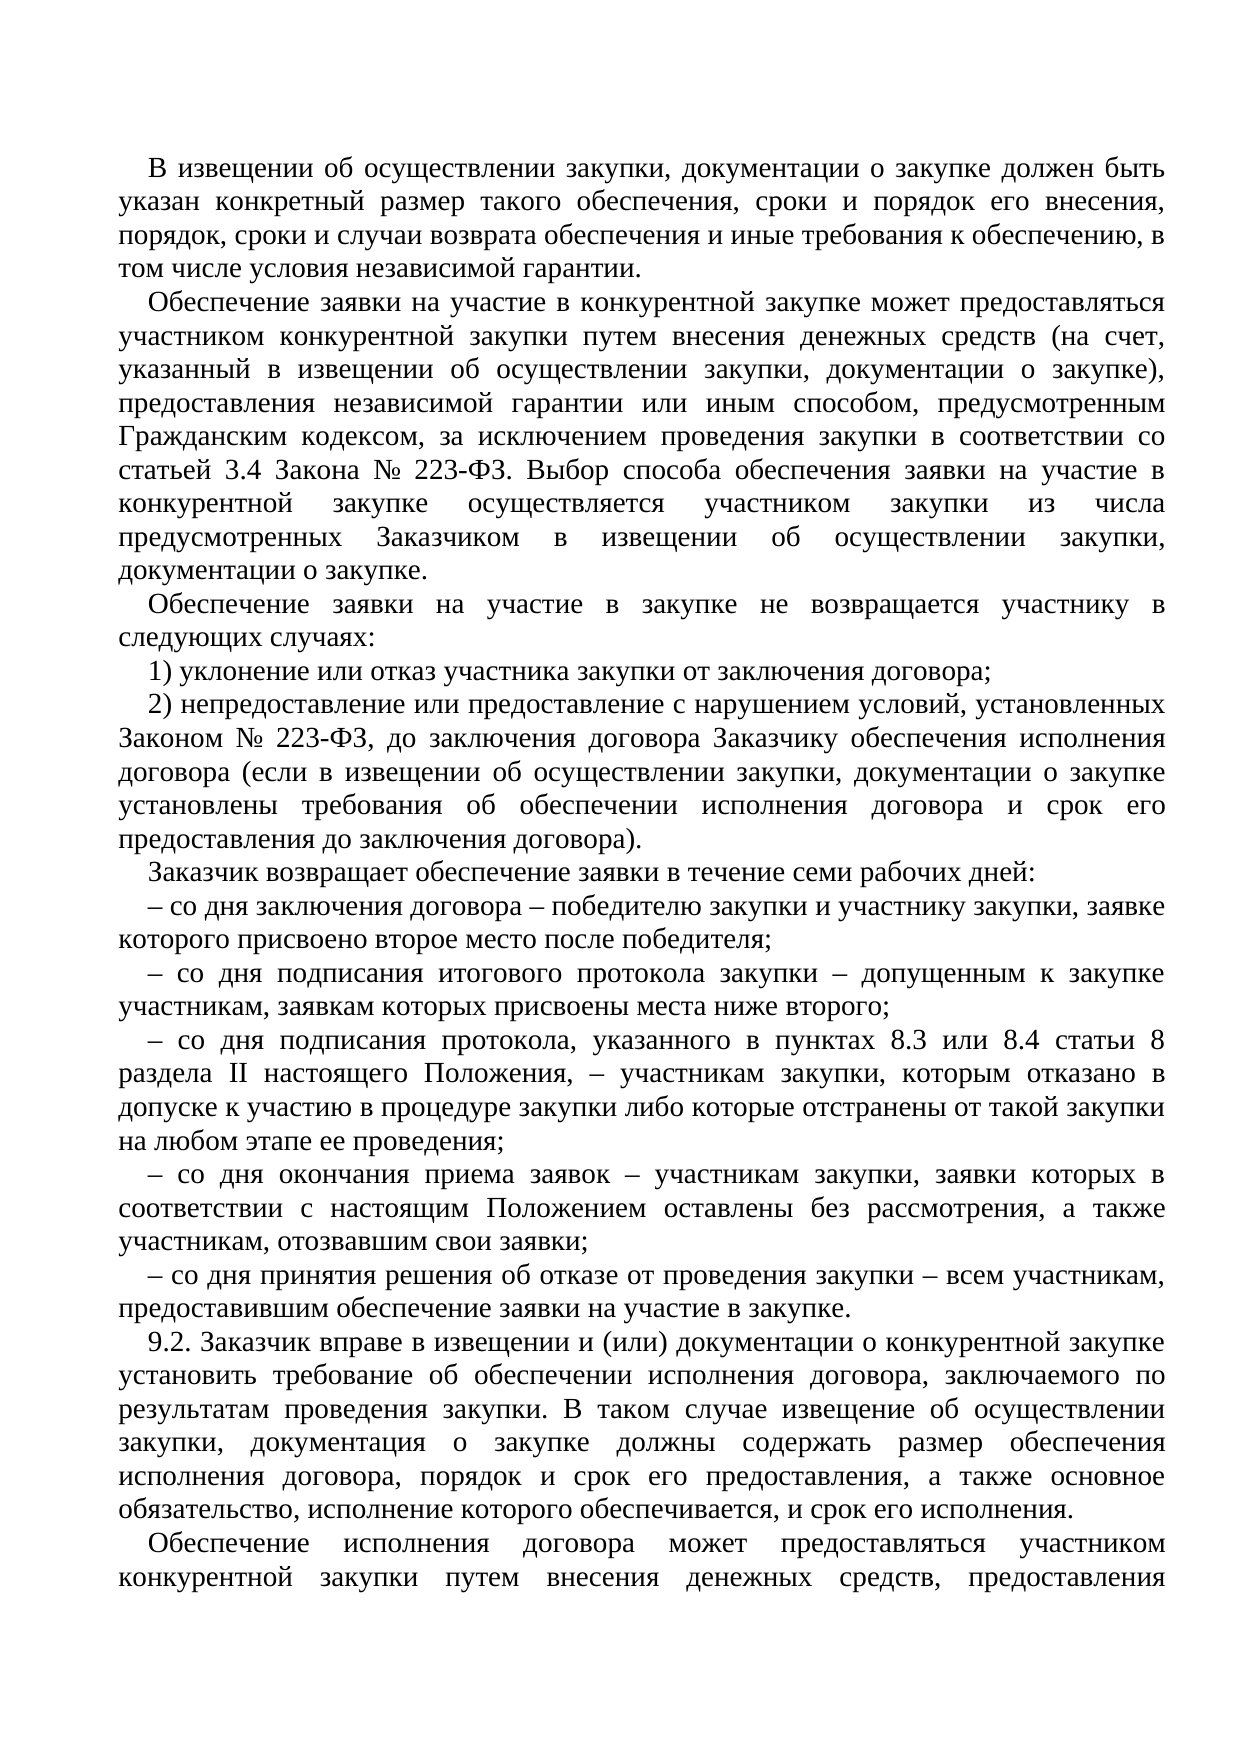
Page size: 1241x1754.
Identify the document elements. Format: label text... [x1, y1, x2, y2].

text Обеспечение заявки на участие в конкурентной закупке может предоставляться участником конкурентной закупки путем внесения денежных средств (на счет, указанный в извещении об осуществлении закупки, документации о закупке), предоставления независимой гарантии или иным способом, предусмотренным Гражданским кодексом, за исключением проведения закупки в соответствии со статьей 3.4 Закона № 223-ФЗ. Выбор способа обеспечения заявки на участие в конкурентной закупке осуществляется участником закупки из числа предусмотренных Заказчиком в извещении об осуществлении закупки, документации о закупке. [118, 284, 1166, 586]
text Обеспечение заявки на участие в закупке не возвращается участнику в следующих случаях: [118, 586, 1166, 653]
text 2) непредоставление или предоставление с нарушением условий, установленных Законом № 223-ФЗ, до заключения договора Заказчику обеспечения исполнения договора (если в извещении об осуществлении закупки, документации о закупке установлены требования об обеспечении исполнения договора и срок его предоставления до заключения договора). [118, 687, 1166, 854]
text – со дня заключения договора – победителю закупки и участнику закупки, заявке которого присвоено второе место после победителя; [118, 888, 1166, 955]
text В извещении об осуществлении закупки, документации о закупке должен быть указан конкретный размер такого обеспечения, сроки и порядок его внесения, порядок, сроки и случаи возврата обеспечения и иные требования к обеспечению, в том числе условия независимой гарантии. [118, 150, 1166, 284]
text – со дня окончания приема заявок – участникам закупки, заявки которых в соответствии с настоящим Положением оставлены без рассмотрения, а также участникам, отозвавшим свои заявки; [118, 1156, 1166, 1257]
text – со дня подписания протокола, указанного в пунктах 8.3 или 8.4 статьи 8 раздела II настоящего Положения, – участникам закупки, которым отказано в допуске к участию в процедуре закупки либо которые отстранены от такой закупки на любом этапе ее проведения; [118, 1022, 1166, 1156]
text – со дня подписания итогового протокола закупки – допущенным к закупке участникам, заявкам которых присвоены места ниже второго; [118, 955, 1166, 1022]
text – со дня принятия решения об отказе от проведения закупки – всем участникам, предоставившим обеспечение заявки на участие в закупке. [118, 1257, 1166, 1324]
text Заказчик возвращает обеспечение заявки в течение семи рабочих дней: [118, 854, 1166, 888]
text 1) уклонение или отказ участника закупки от заключения договора; [118, 653, 1166, 687]
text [118, 1525, 1166, 1592]
text 9.2. Заказчик вправе в извещении и (или) документации о конкурентной закупке установить требование об обеспечении исполнения договора, заключаемого по результатам проведения закупки. В таком случае извещение об осуществлении закупки, документация о закупке должны содержать размер обеспечения исполнения договора, порядок и срок его предоставления, а также основное обязательство, исполнение которого обеспечивается, и срок его исполнения. [118, 1324, 1166, 1525]
